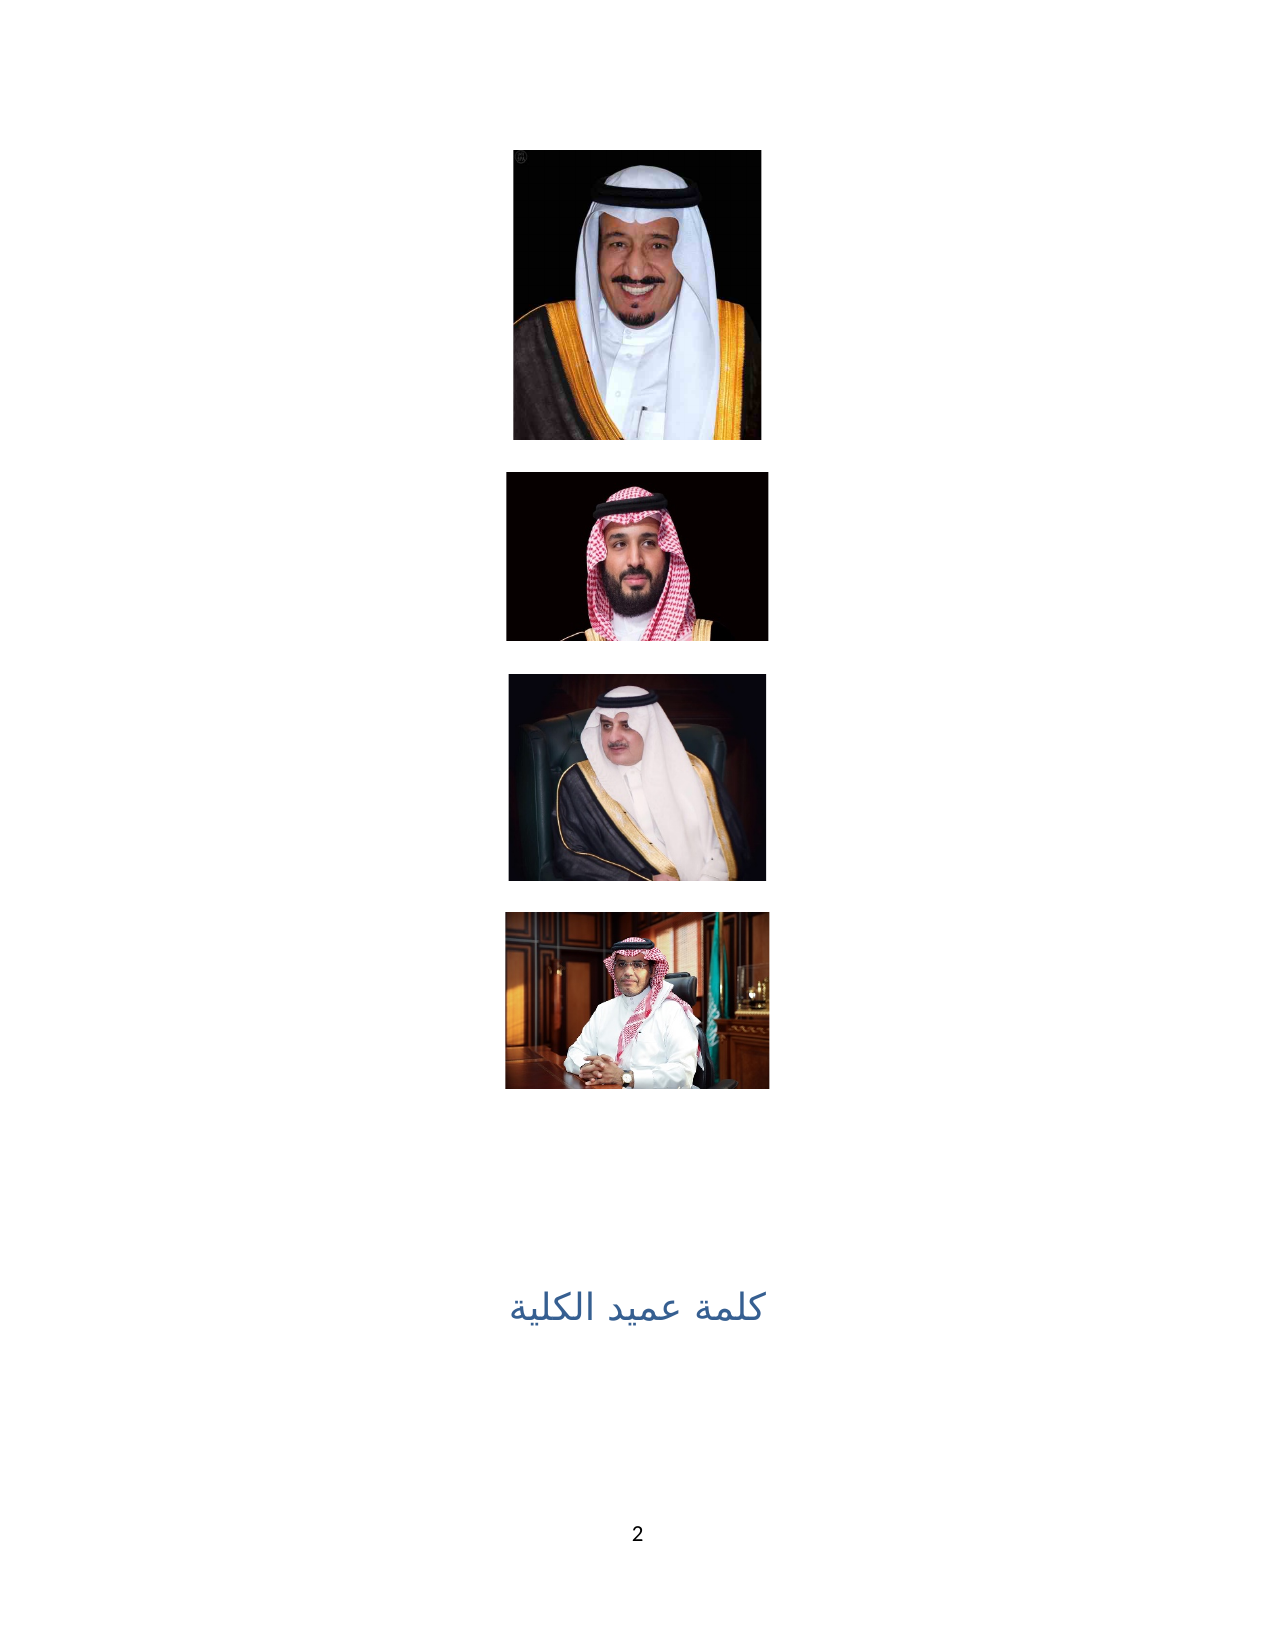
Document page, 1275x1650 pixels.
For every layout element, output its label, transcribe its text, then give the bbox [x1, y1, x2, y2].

picture [513, 150, 762, 440]
text كلمة عميد الكلية [150, 1285, 1125, 1329]
picture [506, 472, 769, 641]
picture [505, 912, 770, 1089]
picture [508, 674, 767, 881]
